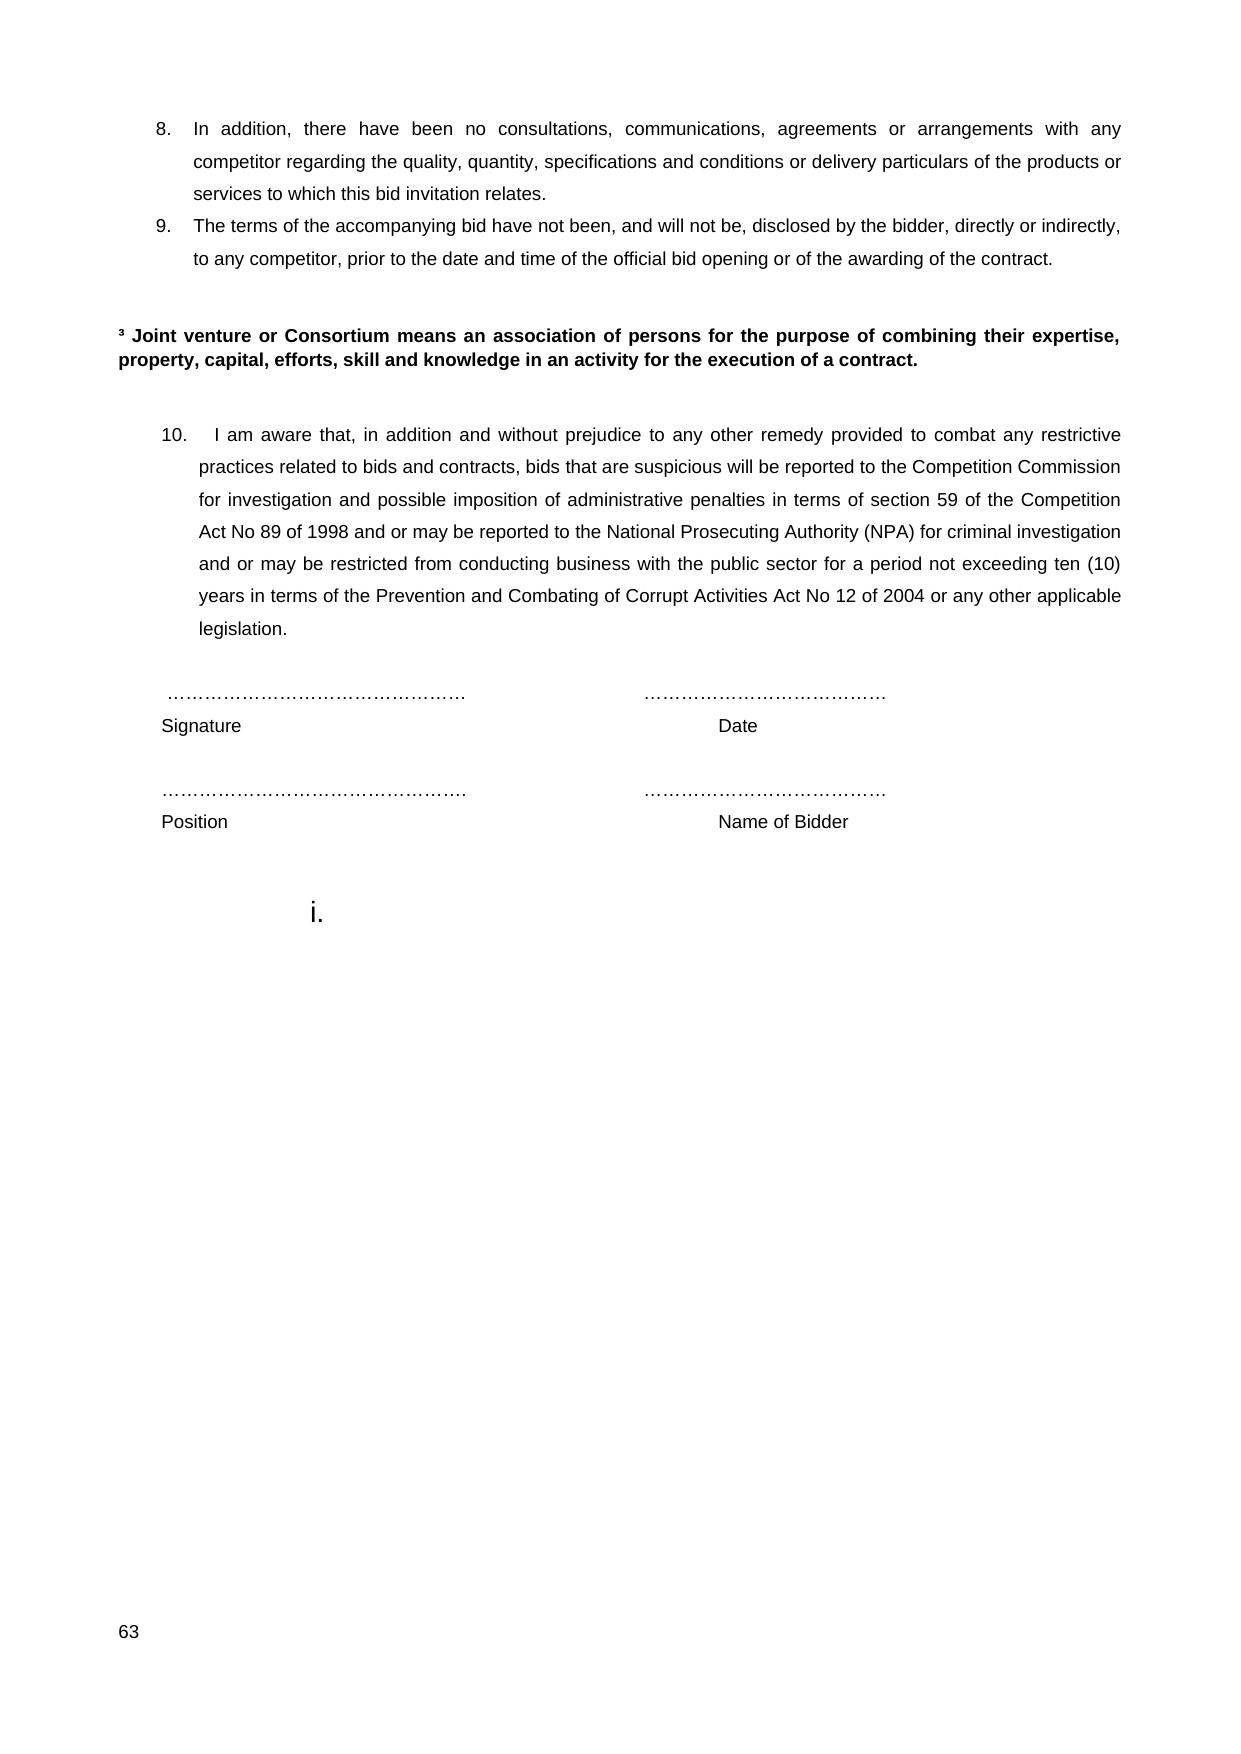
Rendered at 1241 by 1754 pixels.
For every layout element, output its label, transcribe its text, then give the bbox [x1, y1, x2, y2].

text ………………………………………… ………………………………… [161, 682, 1122, 704]
list The terms of the accompanying bid have not been, and will not be, disclosed by the bidder, directly or indirectly, to any competitor, prior to the date and time of the official bid opening or of the awarding of the contract. [156, 215, 1122, 269]
text …………………………………………. ………………………………… [161, 779, 1122, 801]
text ³ Joint venture or Consortium means an association of persons for the purpose of combining their expertise, property, capital, efforts, skill and knowledge in an activity for the execution of a contract. [118, 324, 1122, 371]
text Signature Date [161, 714, 1122, 736]
list I am aware that, in addition and without prejudice to any other remedy provided to combat any restrictive practices related to bids and contracts, bids that are suspicious will be reported to the Competition Commission for investigation and possible imposition of administrative penalties in terms of section 59 of the Competition Act No 89 of 1998 and or may be reported to the National Prosecuting Authority (NPA) for criminal investigation and or may be restricted from conducting business with the public sector for a period not exceeding ten (10) years in terms of the Prevention and Combating of Corrupt Activities Act No 12 of 2004 or any other applicable legislation. [161, 424, 1122, 639]
text Position Name of Bidder [161, 811, 1122, 833]
list In addition, there have been no consultations, communications, agreements or arrangements with any competitor regarding the quality, quantity, specifications and conditions or delivery particulars of the products or services to which this bid invitation relates. [156, 118, 1122, 204]
